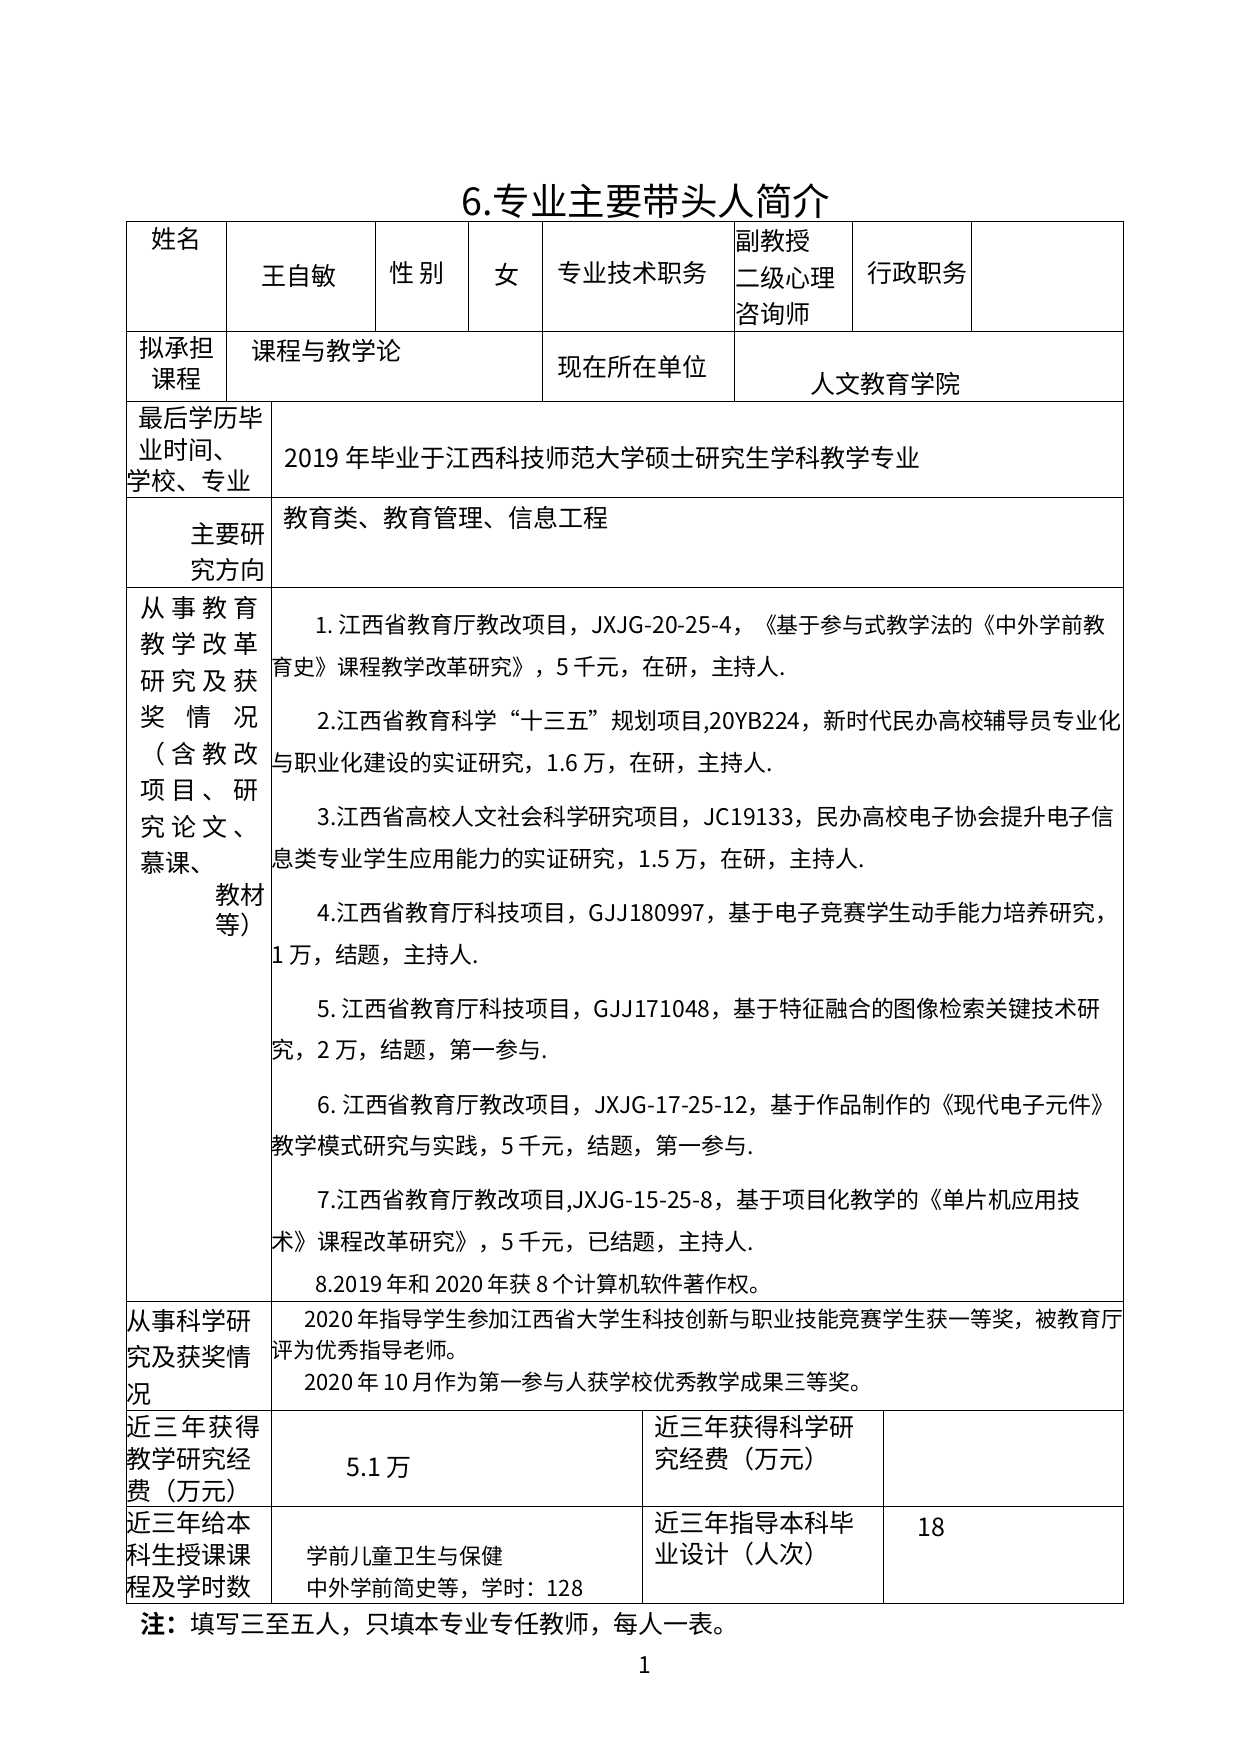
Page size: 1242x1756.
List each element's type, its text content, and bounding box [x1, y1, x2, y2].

table_cell 拟承担 课程 [127, 332, 226, 401]
table_header [972, 222, 1123, 331]
table_cell 近三年获得科学研 究经费（万元） [643, 1411, 883, 1506]
table_cell 学前儿童卫生与保健 中外学前简史等，学时：128 [272, 1507, 642, 1603]
table_cell 近三年获得教学研究经 费（万元） [127, 1411, 271, 1506]
table_header 专业技术职务 [543, 222, 734, 331]
table_cell 从事教育教学改革研究及获奖情况（含教改项目、研究论文、慕课、 教材等） [127, 588, 271, 1301]
table_cell 2020年指导学生参加江西省大学生科技创新与职业技能竞赛学生获一等奖，被教育厅评为优秀指导老师。 2020年10月作为第一参与人获学校优秀教学成果三等奖。 [272, 1302, 1123, 1410]
table_header 副教授 二级心理咨询师 [735, 222, 852, 331]
table_cell 2019年毕业于江西科技师范大学硕士研究生学科教学专业 [272, 402, 1123, 497]
table_cell 课程与教学论 [227, 332, 542, 401]
table_header 女 [469, 222, 542, 331]
table_cell 近三年指导本科毕 业设计（人次） [643, 1507, 883, 1603]
table_cell 最后学历毕业时间、 学校、专业 [127, 402, 271, 497]
table_cell [884, 1411, 1123, 1506]
table_cell 现在所在单位 [543, 332, 734, 401]
text 注：填写三至五人，只填本专业专任教师，每人一表。 [141, 1605, 1160, 1641]
table_cell 近三年给本科生授课课程及学时数 [127, 1507, 271, 1603]
table_cell 1. 江西省教育厅教改项目，JXJG-20-25-4，《基于参与式教学法的《中外学前教育史》课程教学改革研究》，5千元，在研，主持人. 2.江西省教育科学“十三五”规划项目,20YB224，新时代民办高校辅导员专业化与职业化建设的实证研究，1.6万，在研，主持人. 3.江西省高校人文社会科学研究项目，JC19133，民办高校电子协会提升电子信息类专业学生应用能力的实证研究，1.5万，在研，主持人. 4.江西省教育厅科技项目，GJJ180997，基于电子竞赛学生动手能力培养研究，1万，结题，主持人. 5. 江西省教育厅科技项目，GJJ171048，基于特征融合的图像检索关键技术研究，2万，结题，第一参与. 6. 江西省教育厅教改项目，JXJG-17-25-12，基于作品制作的《现代电子元件》教学模式研究与实践，5千元，结题，第一参与. 7.江西省教育厅教改项目,JXJG-15-25-8，基于项目化教学的《单片机应用技术》课程改革研究》，5千元，已结题，主持人. 8.2019年和2020年获8个计算机软件著作权。 [272, 588, 1123, 1301]
table_header 姓名 [127, 222, 226, 331]
table_cell 从事科学研究及获奖情况 [127, 1302, 271, 1410]
table_cell 主要研究方向 [127, 498, 271, 587]
table_cell 5.1万 [272, 1411, 642, 1506]
table_cell 教育类、教育管理、信息工程 [272, 498, 1123, 587]
table_cell 人文教育学院 [735, 332, 1123, 401]
table_cell 18 [884, 1507, 1123, 1603]
table_header 行政职务 [853, 222, 971, 331]
table_header 性 别 [376, 222, 468, 331]
table_header 王自敏 [227, 222, 375, 331]
